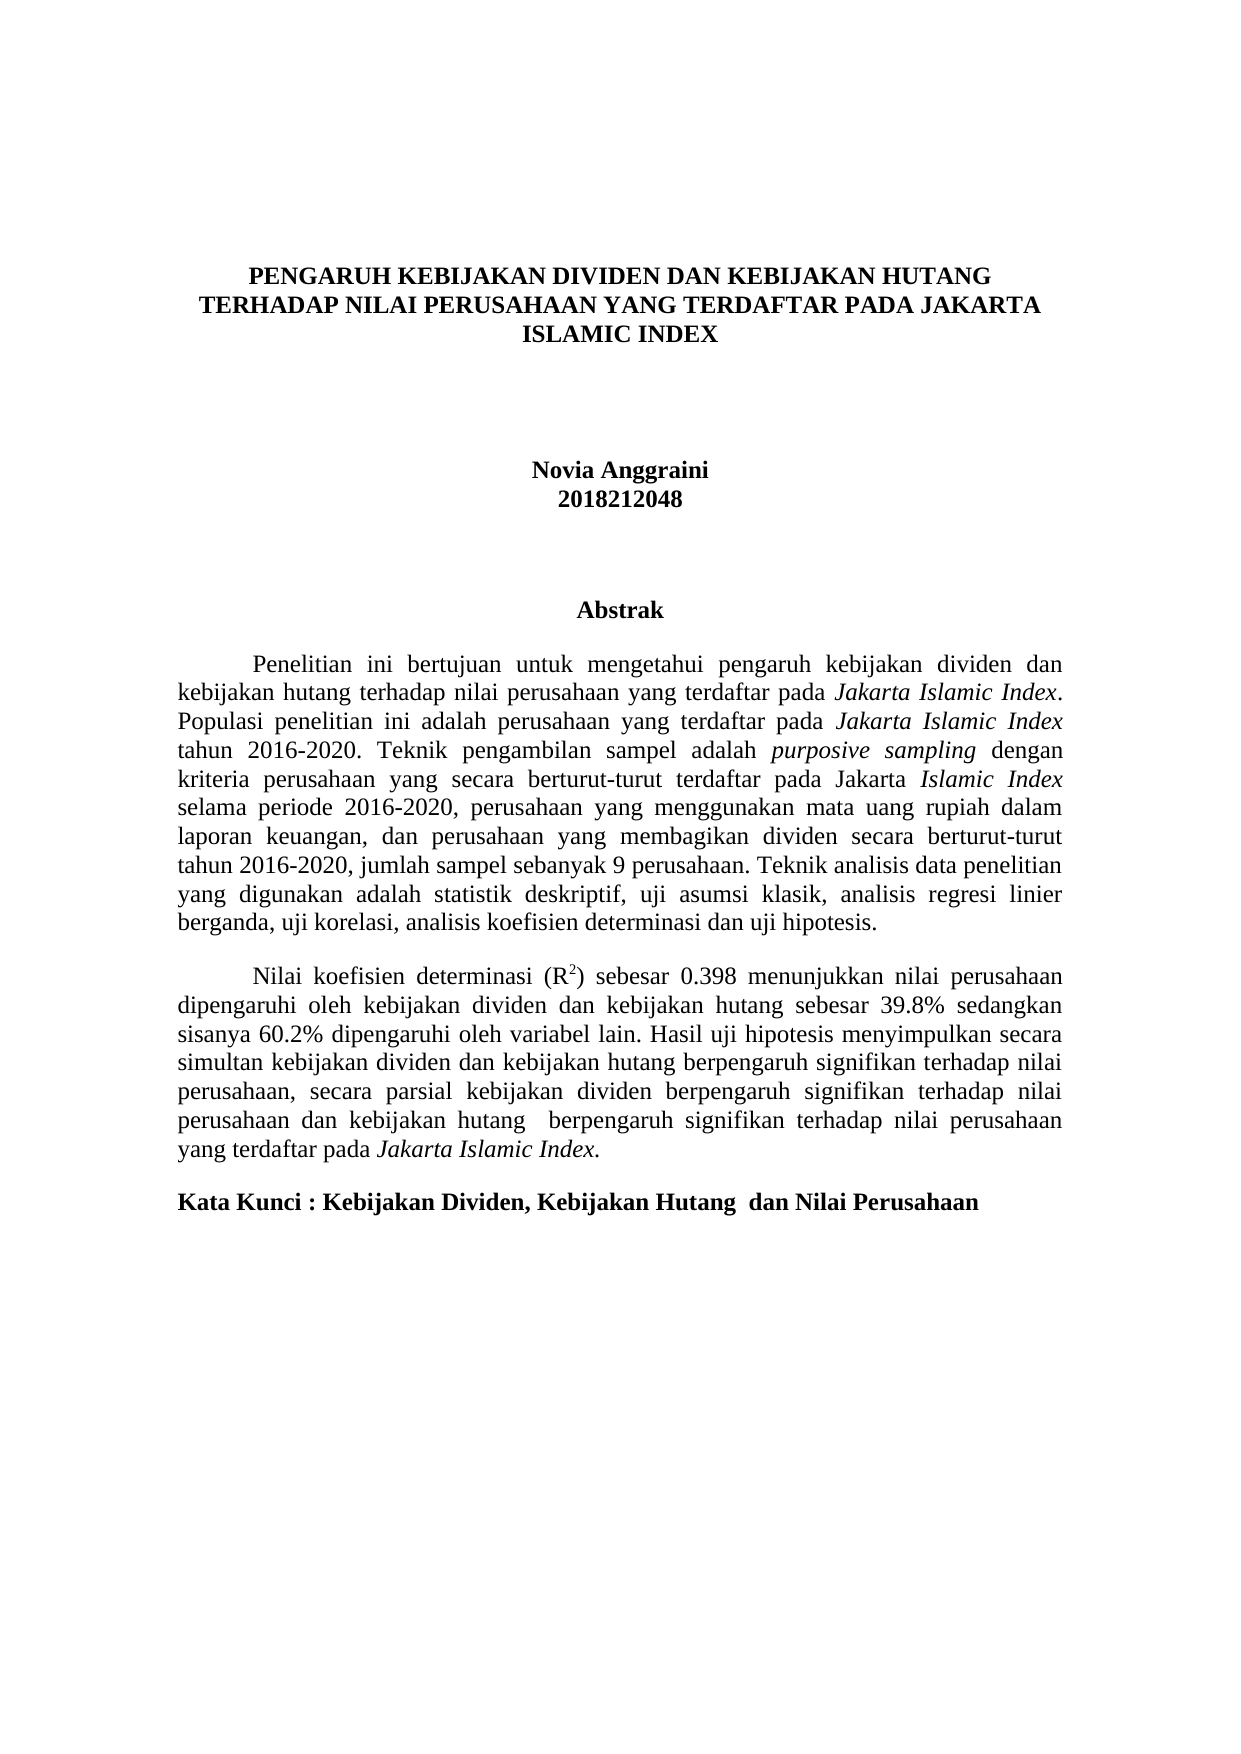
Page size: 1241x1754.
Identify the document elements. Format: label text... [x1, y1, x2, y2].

text PENGARUH KEBIJAKAN DIVIDEN DAN KEBIJAKAN HUTANG TERHADAP NILAI PERUSAHAAN YANG TERDAFTAR PADA JAKARTA ISLAMIC INDEX [177, 261, 1063, 347]
text Abstrak [177, 595, 1063, 624]
text Kata Kunci : Kebijakan Dividen, Kebijakan Hutang dan Nilai Perusahaan [177, 1187, 1063, 1216]
text Novia Anggraini [177, 455, 1063, 484]
text 2018212048 [177, 484, 1063, 512]
text Penelitian ini bertujuan untuk mengetahui pengaruh kebijakan dividen dan kebijakan hutang terhadap nilai perusahaan yang terdaftar pada Jakarta Islamic Index. Populasi penelitian ini adalah perusahaan yang terdaftar pada Jakarta Islamic Index tahun 2016-2020. Teknik pengambilan sampel adalah purposive sampling dengan kriteria perusahaan yang secara berturut-turut terdaftar pada Jakarta Islamic Index selama periode 2016-2020, perusahaan yang menggunakan mata uang rupiah dalam laporan keuangan, dan perusahaan yang membagikan dividen secara berturut-turut tahun 2016-2020, jumlah sampel sebanyak 9 perusahaan. Teknik analisis data penelitian yang digunakan adalah statistik deskriptif, uji asumsi klasik, analisis regresi linier berganda, uji korelasi, analisis koefisien determinasi dan uji hipotesis. [177, 649, 1063, 936]
text Nilai koefisien determinasi (R2) sebesar 0.398 menunjukkan nilai perusahaan dipengaruhi oleh kebijakan dividen dan kebijakan hutang sebesar 39.8% sedangkan sisanya 60.2% dipengaruhi oleh variabel lain. Hasil uji hipotesis menyimpulkan secara simultan kebijakan dividen dan kebijakan hutang berpengaruh signifikan terhadap nilai perusahaan, secara parsial kebijakan dividen berpengaruh signifikan terhadap nilai perusahaan dan kebijakan hutang berpengaruh signifikan terhadap nilai perusahaan yang terdaftar pada Jakarta Islamic Index. [177, 961, 1063, 1162]
